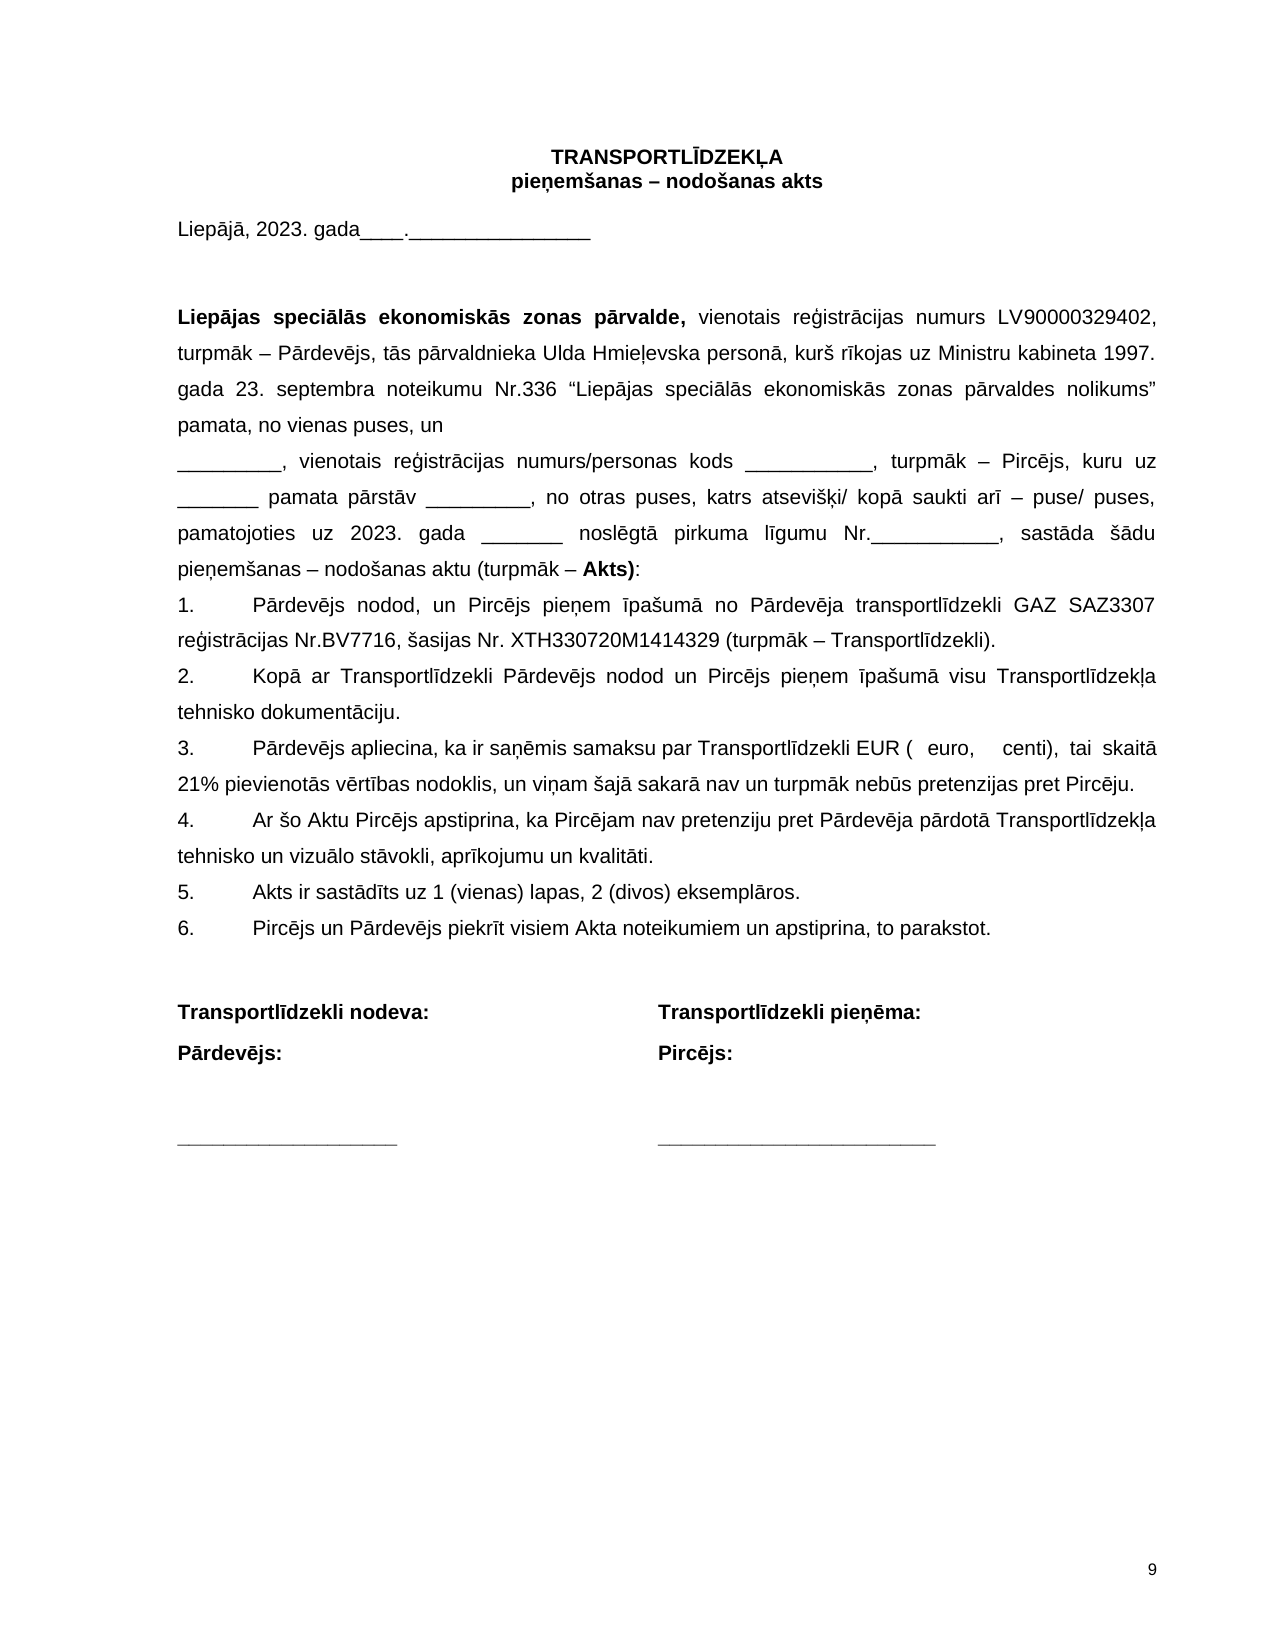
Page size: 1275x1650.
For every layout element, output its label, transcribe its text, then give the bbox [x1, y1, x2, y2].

subtitle pieņemšanas – nodošanas akts [177, 168, 1157, 192]
text Transportlīdzekli nodeva: Transportlīdzekli pieņēma: [177, 1000, 1157, 1024]
list Pārdevējs nodod, un Pircējs pieņem īpašumā no Pārdevēja transportlīdzekli GAZ SAZ3307 reģistrācijas Nr.BV7716, šasijas Nr. XTH330720M1414329 (turpmāk – Transportlīdzekli). [177, 592, 1157, 652]
text ___________________ ________________________ [177, 1124, 1157, 1148]
list Kopā ar Transportlīdzekli Pārdevējs nodod un Pircējs pieņem īpašumā visu Transportlīdzekļa tehnisko dokumentāciju. [177, 664, 1157, 724]
list Ar šo Aktu Pircējs apstiprina, ka Pircējam nav pretenziju pret Pārdevēja pārdotā Transportlīdzekļa tehnisko un vizuālo stāvokli, aprīkojumu un kvalitāti. [177, 808, 1157, 868]
text _________, vienotais reģistrācijas numurs/personas kods ___________, turpmāk – Pircējs, kuru uz _______ pamata pārstāv _________, no otras puses, katrs atsevišķi/ kopā saukti arī – puse/ puses, pamatojoties uz 2023. gada _______ noslēgtā pirkuma līgumu Nr.___________, sastāda šādu pieņemšanas – nodošanas aktu (turpmāk – Akts): [177, 449, 1157, 580]
list Pārdevējs apliecina, ka ir saņēmis samaksu par Transportlīdzekli EUR ( euro, centi), tai skaitā 21% pievienotās vērtības nodoklis, un viņam šajā sakarā nav un turpmāk nebūs pretenzijas pret Pircēju. [177, 736, 1157, 796]
list Pircējs un Pārdevējs piekrīt visiem Akta noteikumiem un apstiprina, to parakstot. [177, 916, 1157, 940]
text TRANSPORTLĪDZEKĻA [177, 144, 1157, 168]
text Liepājas speciālās ekonomiskās zonas pārvalde, vienotais reģistrācijas numurs LV90000329402, turpmāk – Pārdevējs, tās pārvaldnieka Ulda Hmieļevska personā, kurš rīkojas uz Ministru kabineta 1997. gada 23. septembra noteikumu Nr.336 “Liepājas speciālās ekonomiskās zonas pārvaldes nolikums” pamata, no vienas puses, un [177, 305, 1157, 437]
text Liepājā, 2023. gada . [177, 216, 1157, 240]
text Pārdevējs: Pircējs: [177, 1041, 1157, 1065]
list Akts ir sastādīts uz 1 (vienas) lapas, 2 (divos) eksemplāros. [177, 880, 1157, 904]
